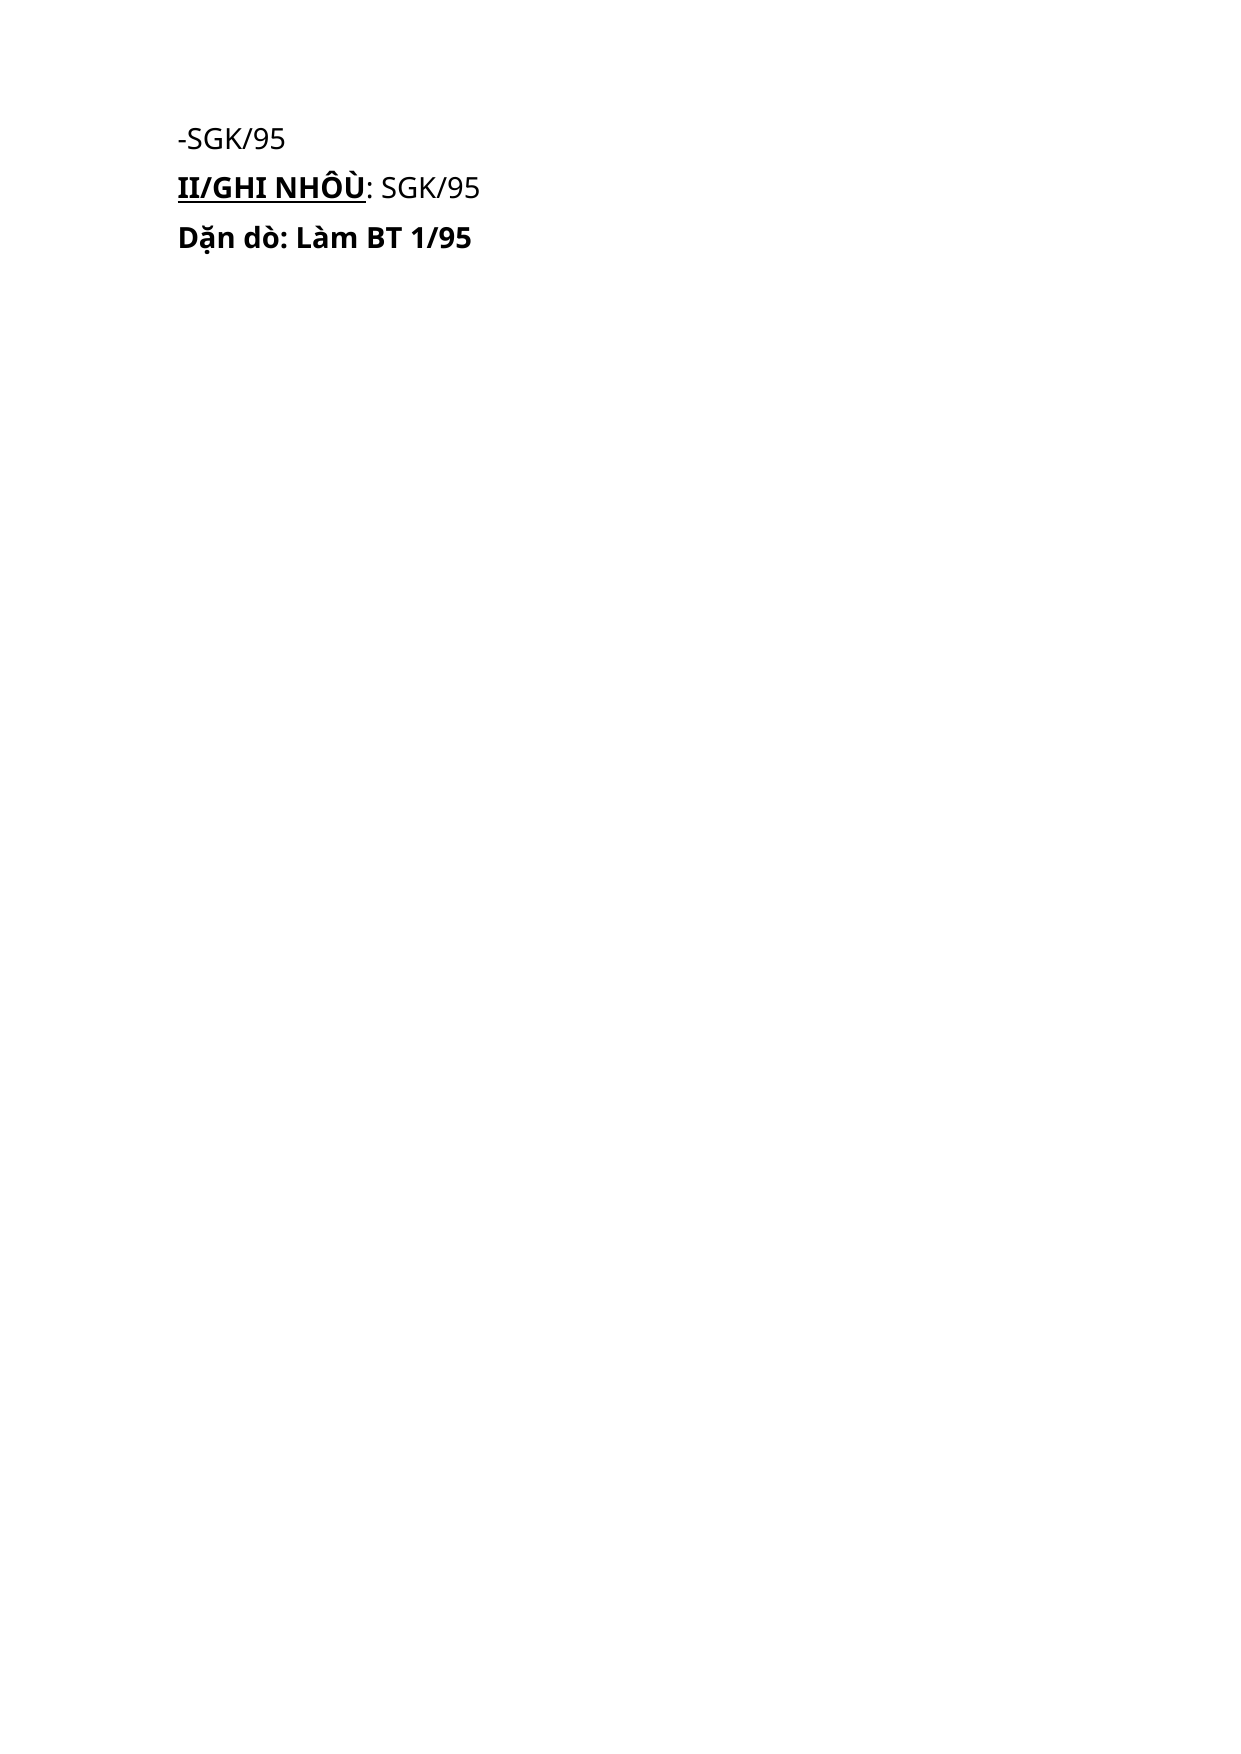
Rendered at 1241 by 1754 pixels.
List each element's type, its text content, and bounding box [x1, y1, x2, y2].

text Dặn dò: Làm BT 1/95 [177, 217, 1076, 257]
text II/GHI NHÔÙ: SGK/95 [177, 168, 1076, 207]
text -SGK/95 [177, 118, 1076, 158]
